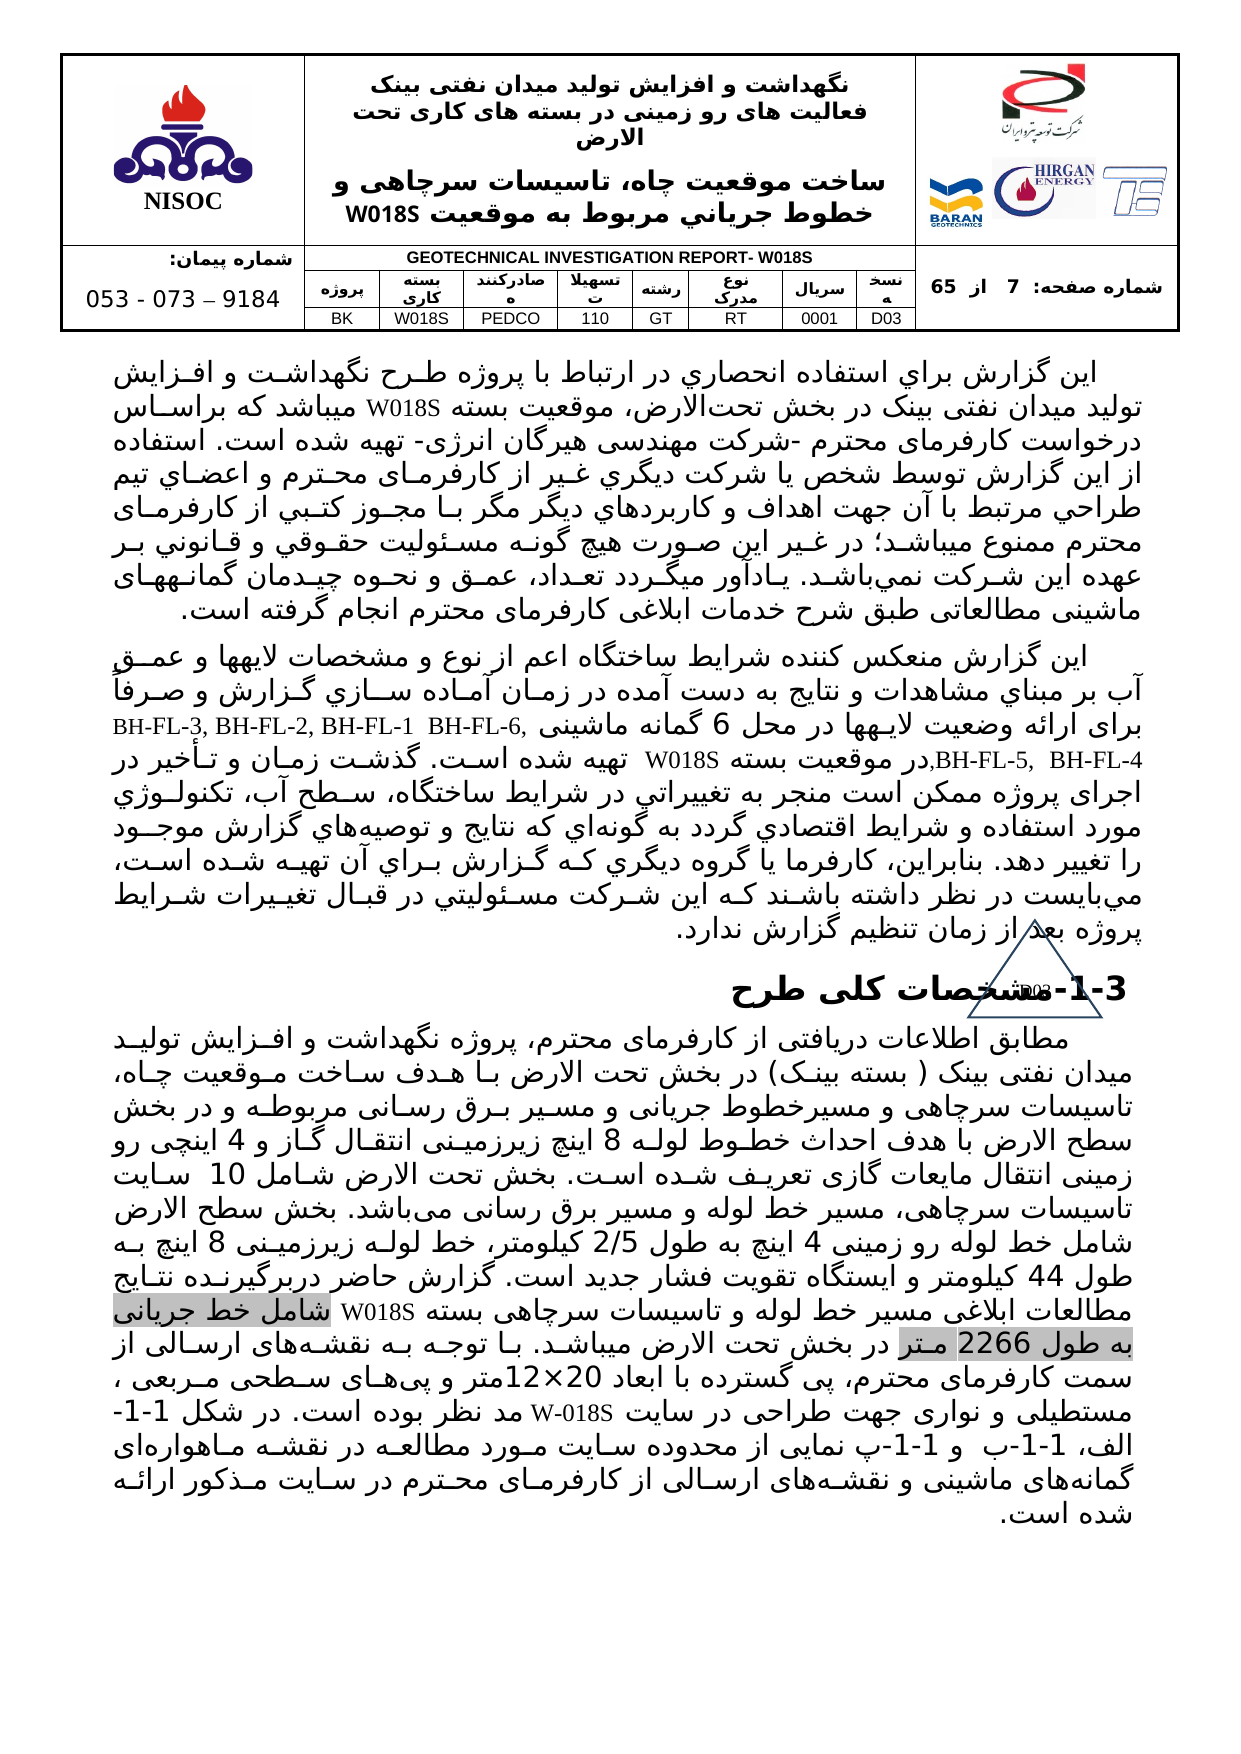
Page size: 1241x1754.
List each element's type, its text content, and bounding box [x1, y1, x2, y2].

picture [1001, 63, 1086, 144]
text مطابق اطلاعات دریافتی از کارفرمای محترم، پروژه نگهداشت و افزایش تولید میدان نفتی بینک ( بسته بینک) در بخش تحت الارض با هدف ساخت موقعیت چاه، تاسیسات سرچاهی و مسیرخطوط جریانی و مسیر برق رسانی مربوطه و در بخش سطح الارض با هدف احداث خطوط لوله 8 اینچ زیرزمینی انتقال گاز و 4 اینچی رو زمینی انتقال مایعات گازی تعریف شده است. بخش تحت ‌الارض شامل 10 سایت تاسیسات سرچاهی، مسیر خط لوله و مسیر برق رسانی می‌باشد. بخش سطح الارض شامل خط لوله رو زمینی 4 اینچ به طول 2/5 کیلومتر، خط لوله زیرزمینی 8 اینچ به طول 44 کیلومتر و ایستگاه تقویت فشار جدید است. گزارش حاضر دربرگیرنده نتایج مطالعات ابلاغی مسیر خط لوله و تاسیسات سرچاهی بسته W018S شامل خط جریانی به طول 2266 متر در بخش تحت الارض میباشد. با توجه به نقشه‌های ارسالی از سمت کارفرمای محترم، پی گسترده با ابعاد 20×12متر و پی‌های سطحی مربعی ، مستطیلی و نواری جهت طراحی در سایت W-018S مد نظر بوده است. در شکل 1-1-الف، 1-1-ب و 1-1-پ نمایی از محدوده سایت مورد مطالعه در نقشه ماهواره‌ای گمانه‌های ماشینی و نقشه‌های ارسالی از کارفرمای محترم در سایت مذکور ارائه شده است. [112, 1021, 1133, 1531]
picture [926, 175, 985, 230]
subtitle 1-3-مشخصات کلی طرح [112, 970, 998, 1009]
text اين گزارش براي استفاده انحصاري در ارتباط با پروژه طرح نگهداشت و افزایش تولید میدان نفتی بینک در بخش تحت‌الارض، موقعیت بسته W018S میباشد که براساس درخواست کارفرمای محترم -شرکت مهندسی هیرگان انرژی- تهیه شده است. استفاده از اين گزارش توسط شخص يا شركت ديگري غير از کارفرمای محترم و اعضاي تيم طراحي مرتبط با آن جهت اهداف و كاربردهاي ديگر مگر با مجوز كتبي از کارفرمای محترم ممنوع مي‏باشد؛ در غير اين صورت هیچ گونه مسئوليت حقوقي و قانوني بر عهده این شرکت نمي‌باشد. یادآور میگردد تعداد، عمق و نحوه چیدمان گمانههای ماشینی مطالعاتی طبق شرح خدمات ابلاغی کارفرمای محترم انجام گرفته است. [112, 355, 1143, 627]
picture [992, 157, 1097, 219]
subtitle 1-3-مشخصات کلی طرح [1071, 970, 1128, 1009]
picture [113, 85, 253, 187]
subtitle 1-3-مشخصات کلی طرح [977, 970, 1093, 1009]
text اين گزارش منعكس كننده شرايط ساختگاه اعم از نوع و مشخصات لایهها و عمق آب بر مبناي مشاهدات و نتايج به دست آمده در زمان آماده‌ سـازي گزارش و صرفاً برای ارائه وضعیت لایـهها در محل 6 گمانه ماشینی BH-FL-3, BH-FL-2, BH-FL-1 BH-FL-6, BH-FL-5, BH-FL-4,در موقعیت بسته W018S تهیه شده است. گذشت زمان و تأخیر در اجرای پروژه ممكن است منجر به تغييراتي در شرايط ساختگاه، سطح آب، تكنولوژي مورد استفاده و شرايط اقتصادي گردد به گونه‌اي كه نتايج و توصيه‌هاي گزارش موجود را تغيير دهد. بنابراين، كارفرما يا گروه ديگري كه گزارش براي آن‌ تهيه شده است، مي‌بايست در نظر داشته باشند كه این شرکت مسئوليتي در قبال تغييرات شرایط پروژه بعد از زمان تنظیم گزارش ندارد. [112, 639, 1143, 945]
